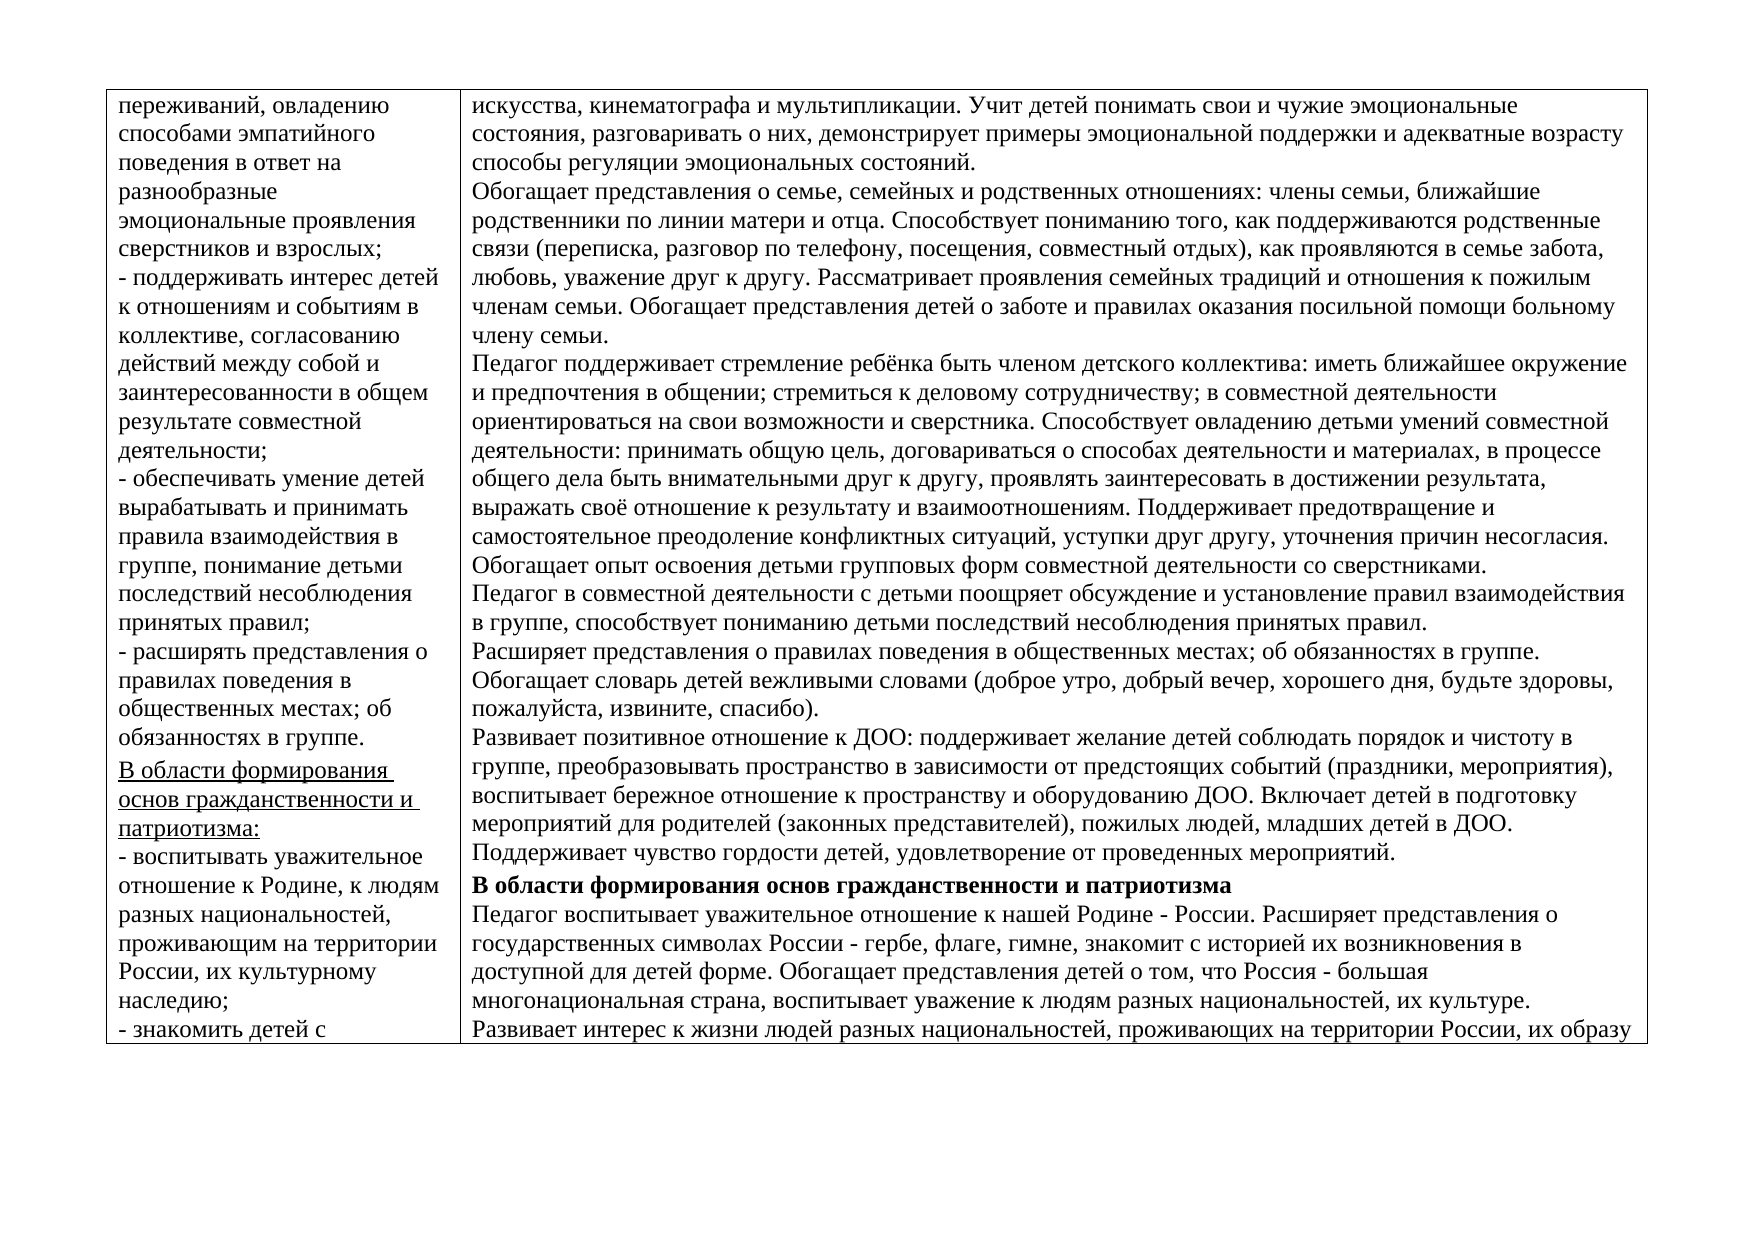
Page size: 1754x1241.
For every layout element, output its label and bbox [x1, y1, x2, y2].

table_cell [461, 90, 1647, 1043]
table_cell [107, 90, 460, 1043]
